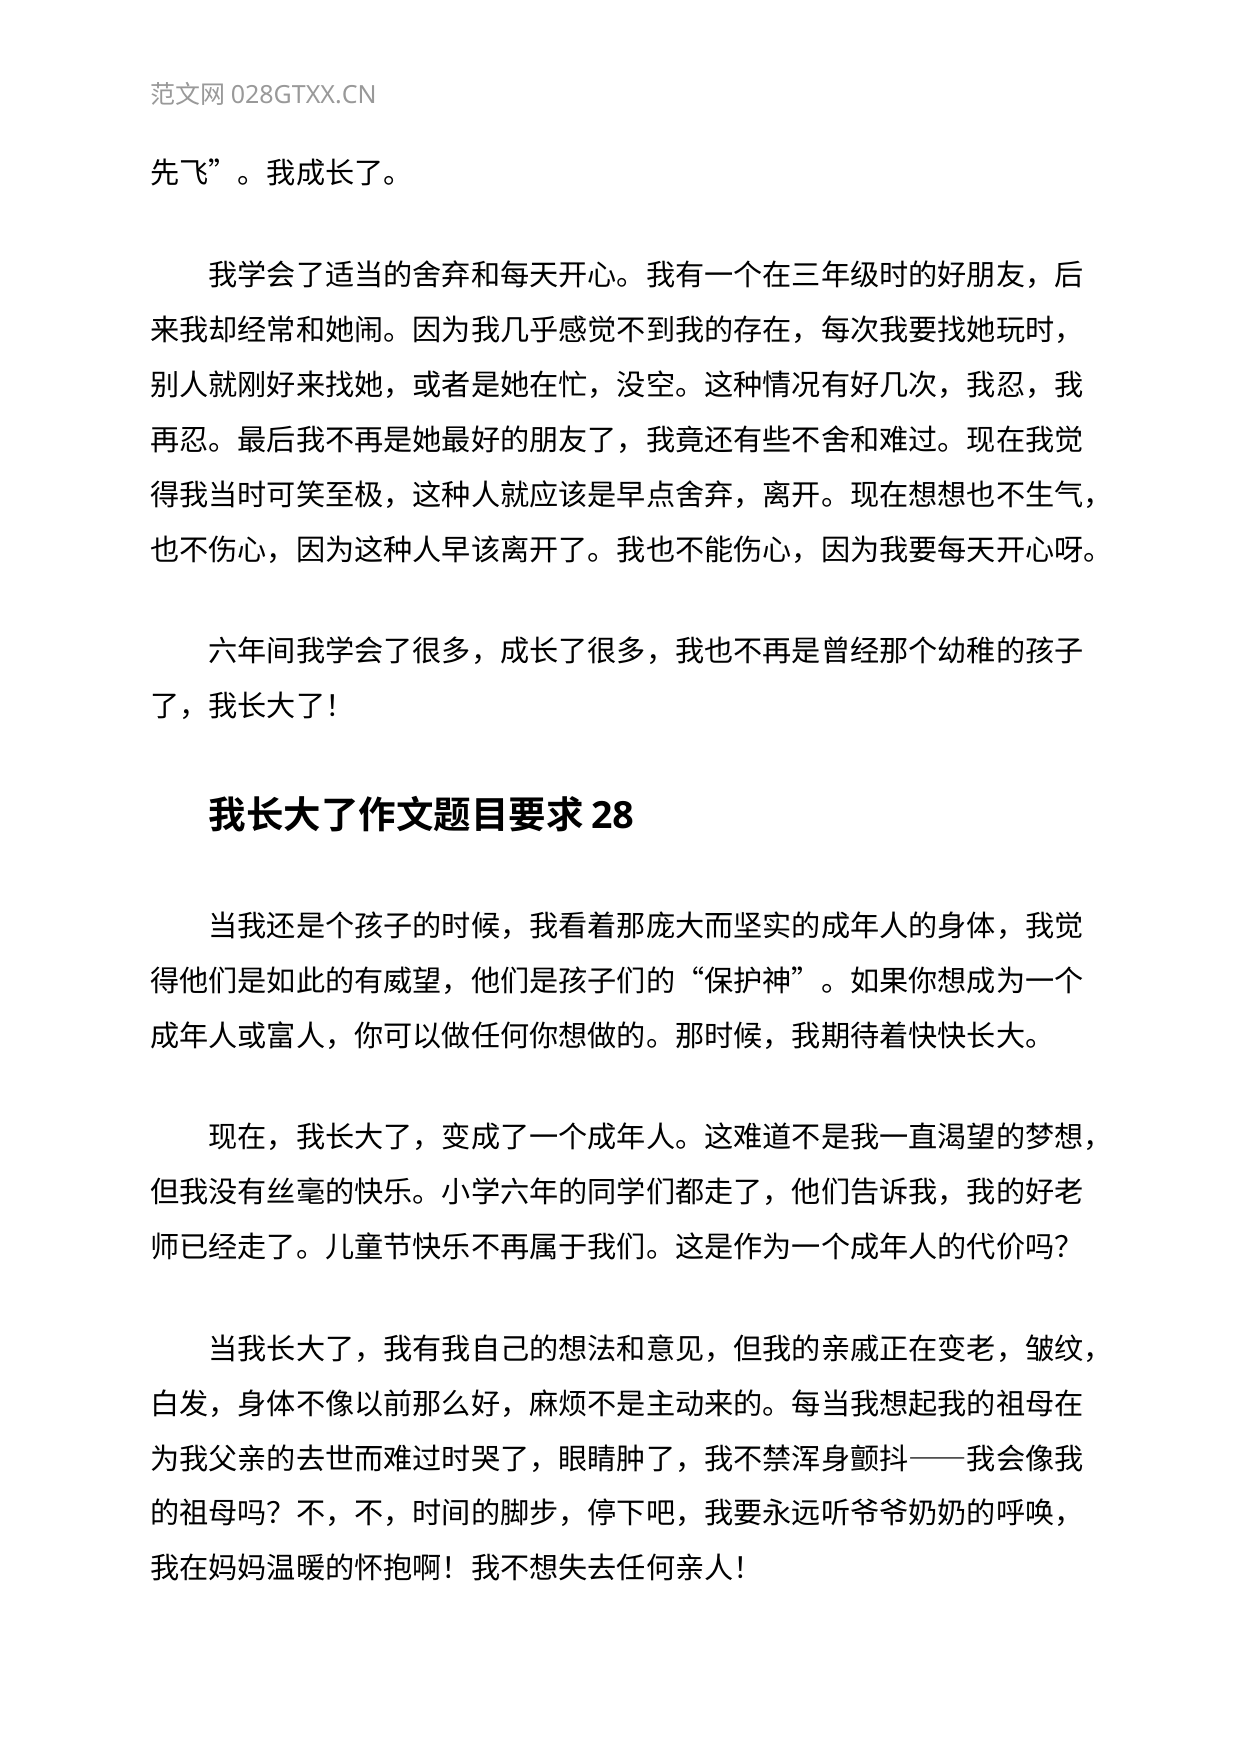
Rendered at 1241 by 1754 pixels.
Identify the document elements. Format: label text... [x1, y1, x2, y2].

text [150, 150, 1090, 192]
text 现在，我长大了，变成了一个成年人。这难道不是我一直渴望的梦想，但我没有丝毫的快乐。小学六年的同学们都走了，他们告诉我，我的好老师已经走了。儿童节快乐不再属于我们。这是作为一个成年人的代价吗？ [150, 1114, 1090, 1266]
text 当我还是个孩子的时候，我看着那庞大而坚实的成年人的身体，我觉得他们是如此的有威望，他们是孩子们的“保护神”。如果你想成为一个成年人或富人，你可以做任何你想做的。那时候，我期待着快快长大。 [150, 902, 1090, 1054]
text 我学会了适当的舍弃和每天开心。我有一个在三年级时的好朋友，后来我却经常和她闹。因为我几乎感觉不到我的存在，每次我要找她玩时，别人就刚好来找她，或者是她在忙，没空。这种情况有好几次，我忍，我再忍。最后我不再是她最好的朋友了，我竟还有些不舍和难过。现在我觉得我当时可笑至极，这种人就应该是早点舍弃，离开。现在想想也不生气，也不伤心，因为这种人早该离开了。我也不能伤心，因为我要每天开心呀。 [150, 252, 1090, 568]
text 六年间我学会了很多，成长了很多，我也不再是曾经那个幼稚的孩子了，我长大了！ [150, 628, 1090, 725]
text 我长大了作文题目要求28 [150, 785, 1090, 839]
text 当我长大了，我有我自己的想法和意见，但我的亲戚正在变老，皱纹，白发，身体不像以前那么好，麻烦不是主动来的。每当我想起我的祖母在为我父亲的去世而难过时哭了，眼睛肿了，我不禁浑身颤抖——我会像我的祖母吗？不，不，时间的脚步，停下吧，我要永远听爷爷奶奶的呼唤，我在妈妈温暖的怀抱啊！我不想失去任何亲人！ [150, 1325, 1090, 1587]
